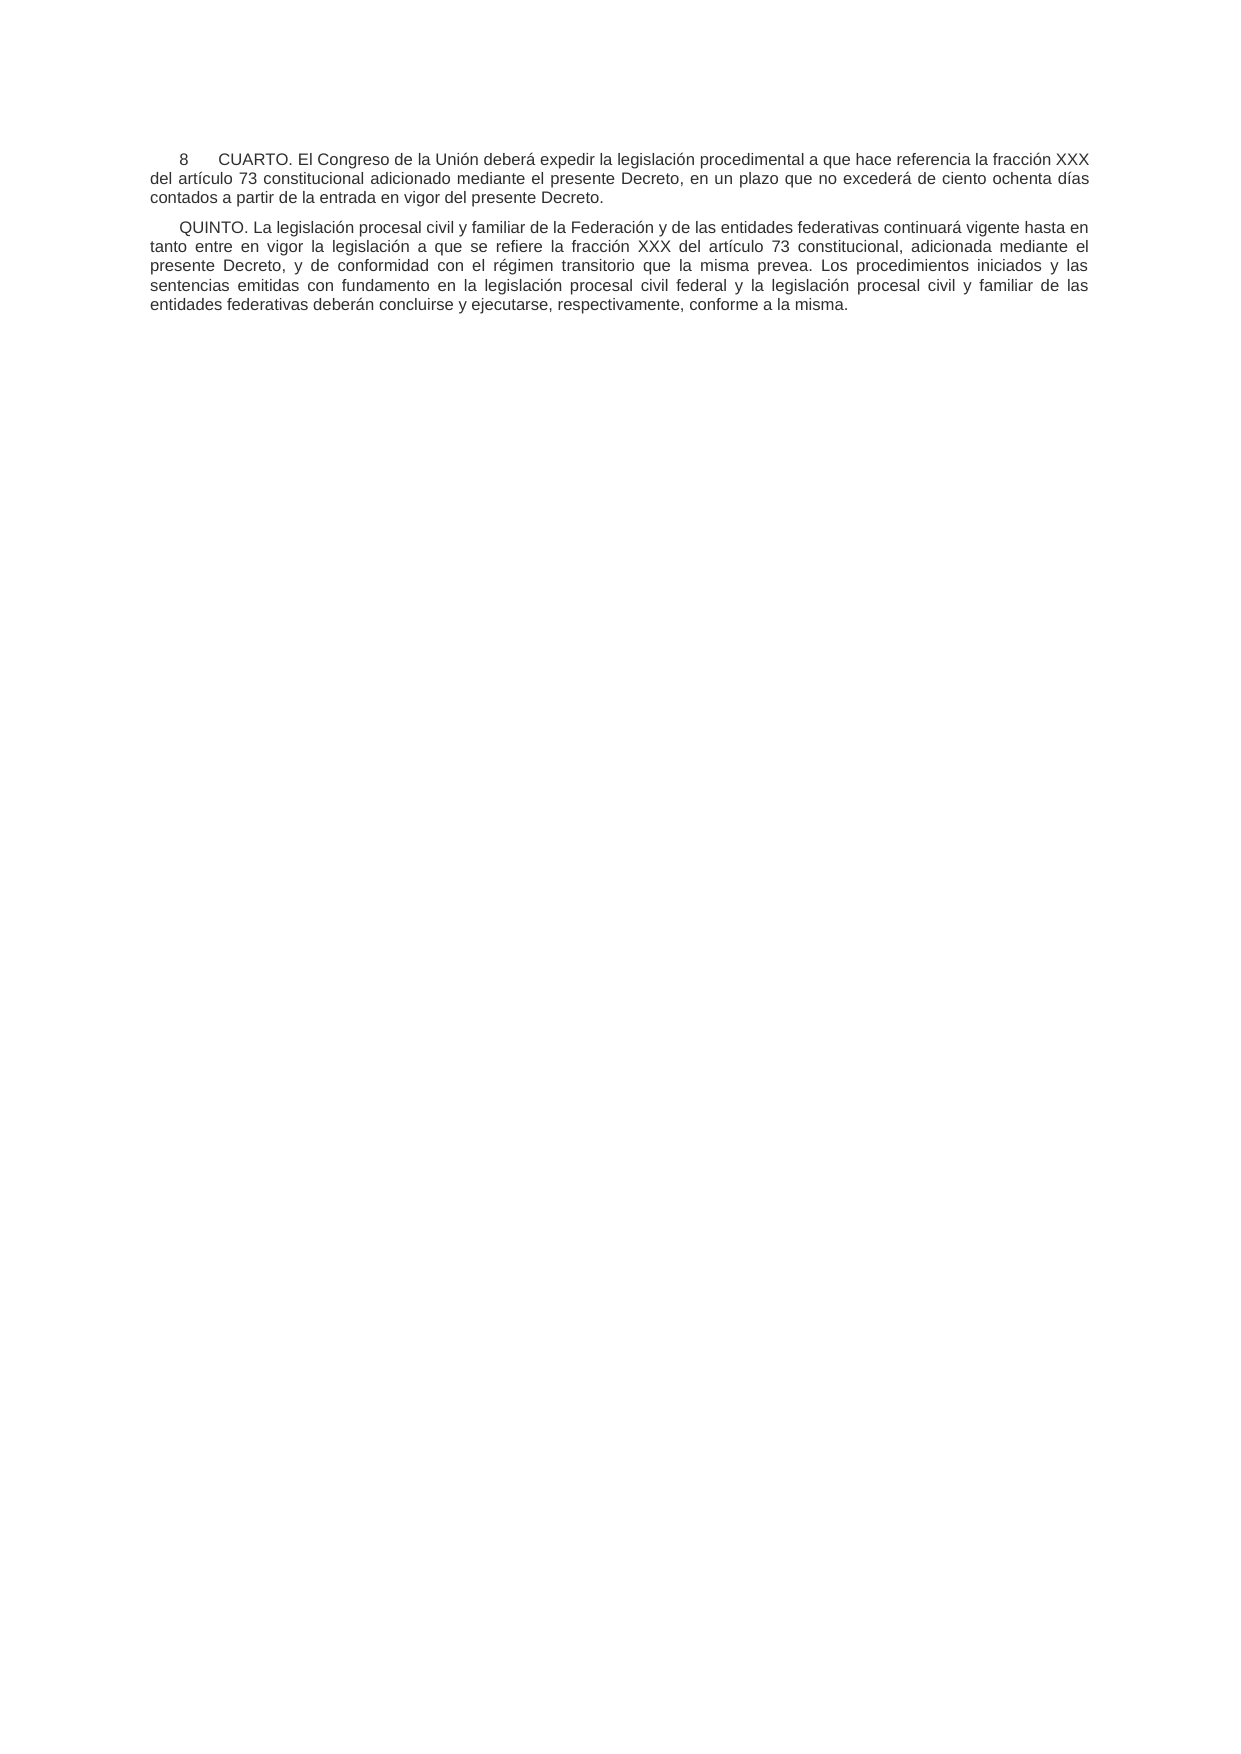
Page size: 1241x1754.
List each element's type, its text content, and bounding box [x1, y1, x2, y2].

text 8 CUARTO. El Congreso de la Unión deberá expedir la legislación procedimental a que hace referencia la fracción XXX del artículo 73 constitucional adicionado mediante el presente Decreto, en un plazo que no excederá de ciento ochenta días contados a partir de la entrada en vigor del presente Decreto. [150, 150, 1090, 207]
